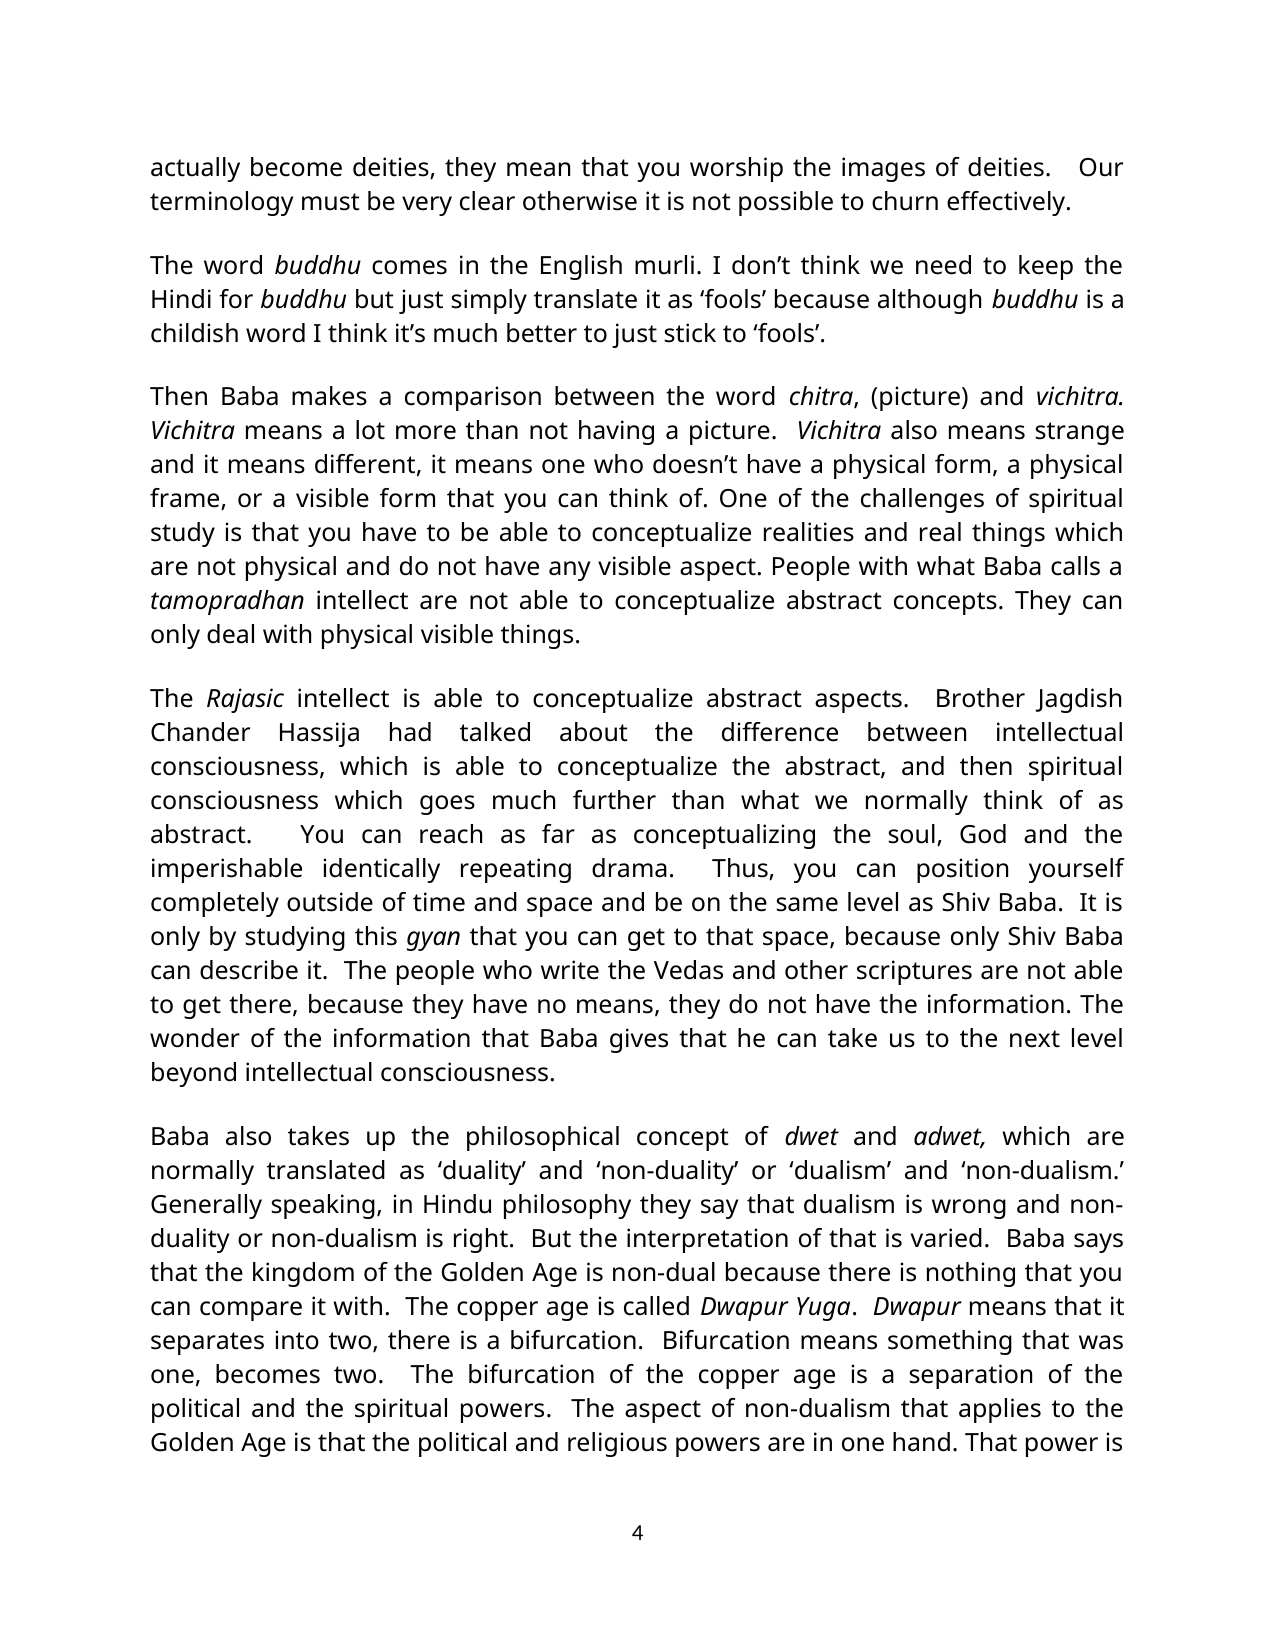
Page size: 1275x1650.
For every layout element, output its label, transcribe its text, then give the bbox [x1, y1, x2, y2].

text Then Baba makes a comparison between the word chitra, (picture) and vichitra. Vichitra means a lot more than not having a picture. Vichitra also means strange and it means different, it means one who doesn’t have a physical form, a physical frame, or a visible form that you can think of. One of the challenges of spiritual study is that you have to be able to conceptualize realities and real things which are not physical and do not have any visible aspect. People with what Baba calls a tamopradhan intellect are not able to conceptualize abstract concepts. They can only deal with physical visible things. [150, 379, 1125, 651]
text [150, 150, 1125, 218]
text The Rajasic intellect is able to conceptualize abstract aspects. Brother Jagdish Chander Hassija had talked about the difference between intellectual consciousness, which is able to conceptualize the abstract, and then spiritual consciousness which goes much further than what we normally think of as abstract. You can reach as far as conceptualizing the soul, God and the imperishable identically repeating drama. Thus, you can position yourself completely outside of time and space and be on the same level as Shiv Baba. It is only by studying this gyan that you can get to that space, because only Shiv Baba can describe it. The people who write the Vedas and other scriptures are not able to get there, because they have no means, they do not have the information. The wonder of the information that Baba gives that he can take us to the next level beyond intellectual consciousness. [150, 680, 1125, 1089]
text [150, 1118, 1125, 1459]
text The word buddhu comes in the English murli. I don’t think we need to keep the Hindi for buddhu but just simply translate it as ‘fools’ because although buddhu is a childish word I think it’s much better to just stick to ‘fools’. [150, 247, 1125, 349]
